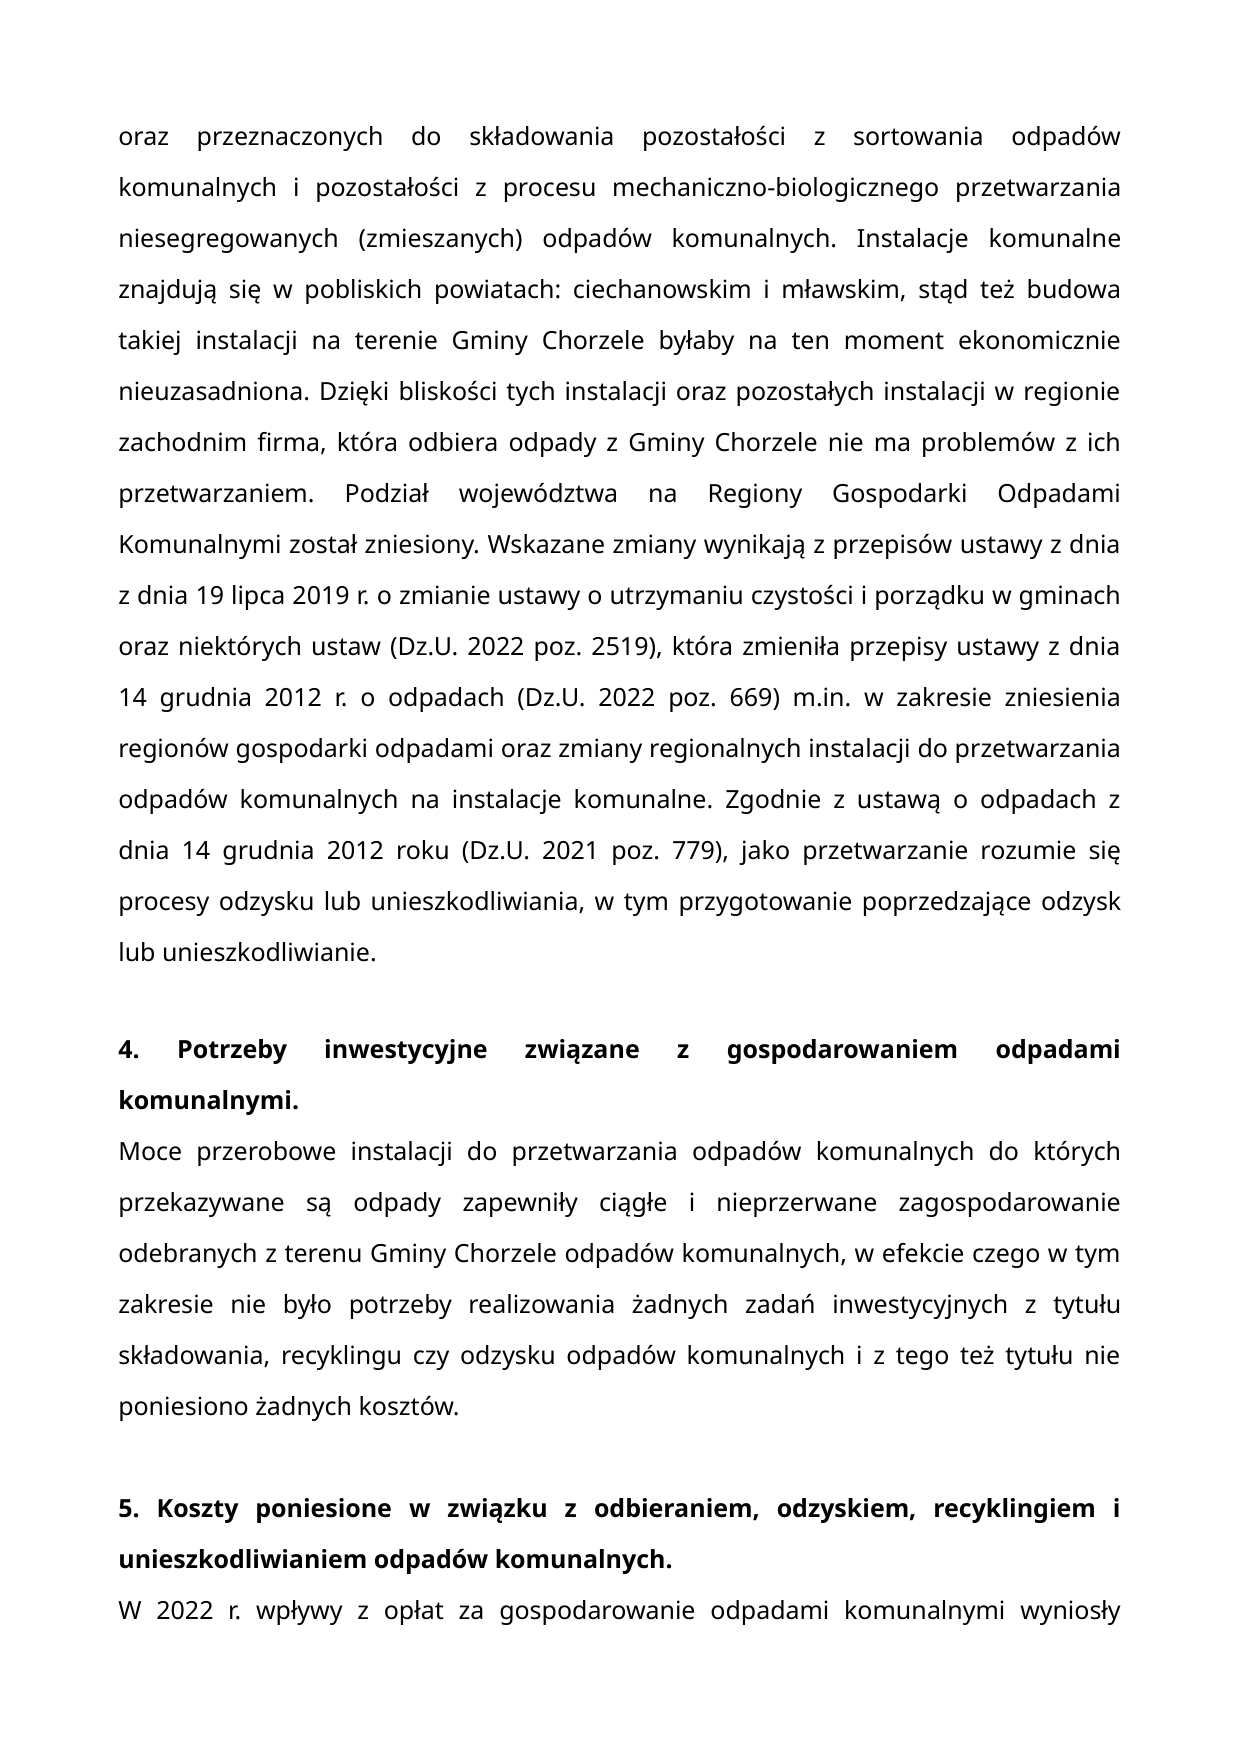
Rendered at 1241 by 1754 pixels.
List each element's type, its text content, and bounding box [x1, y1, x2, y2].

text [118, 118, 1122, 969]
text 4. Potrzeby inwestycyjne związane z gospodarowaniem odpadami komunalnymi. [118, 1032, 1122, 1117]
text 5. Koszty poniesione w związku z odbieraniem, odzyskiem, recyklingiem i unieszkodliwianiem odpadów komunalnych. [118, 1491, 1122, 1576]
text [118, 1593, 1122, 1627]
text Moce przerobowe instalacji do przetwarzania odpadów komunalnych do których przekazywane są odpady zapewniły ciągłe i nieprzerwane zagospodarowanie odebranych z terenu Gminy Chorzele odpadów komunalnych, w efekcie czego w tym zakresie nie było potrzeby realizowania żadnych zadań inwestycyjnych z tytułu składowania, recyklingu czy odzysku odpadów komunalnych i z tego też tytułu nie poniesiono żadnych kosztów. [118, 1134, 1122, 1423]
